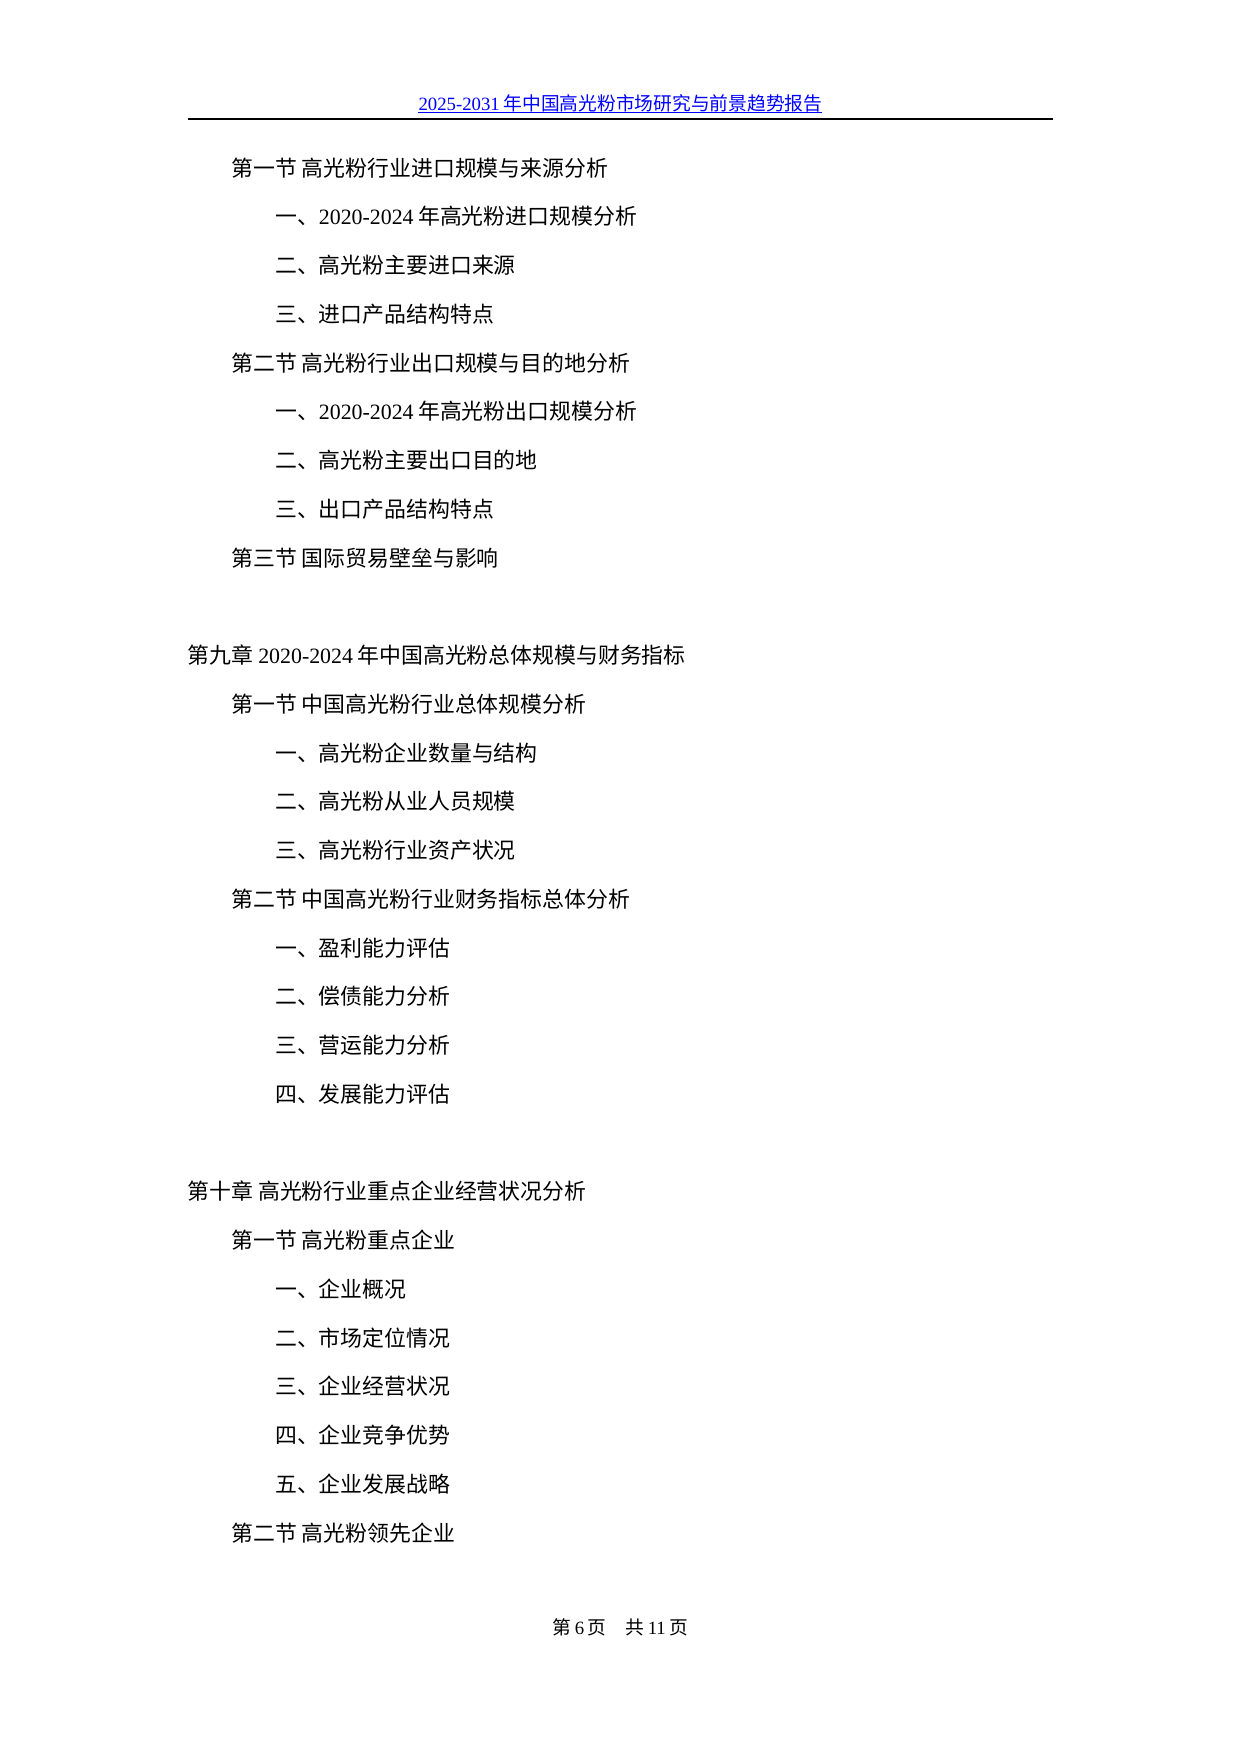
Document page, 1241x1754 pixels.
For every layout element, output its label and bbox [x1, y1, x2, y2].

text [187, 150, 1053, 1548]
